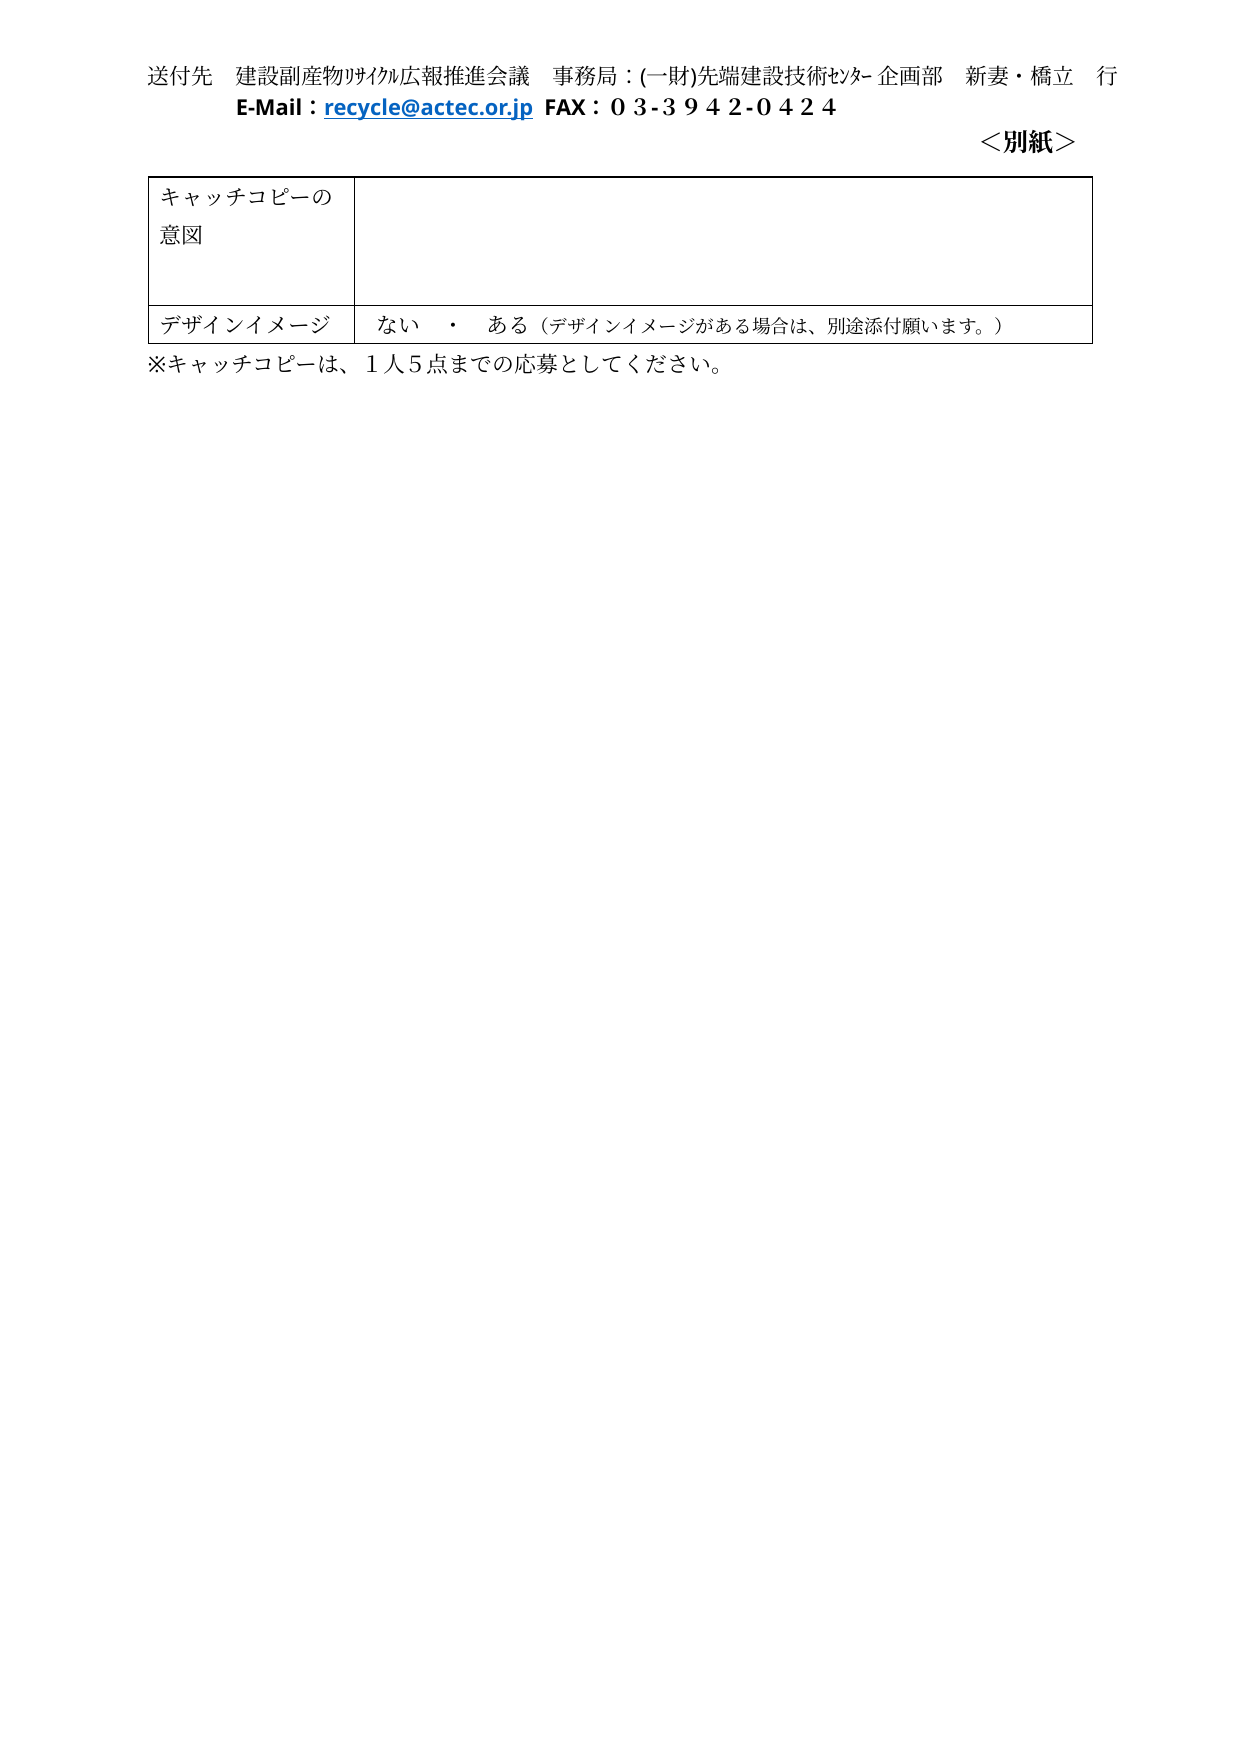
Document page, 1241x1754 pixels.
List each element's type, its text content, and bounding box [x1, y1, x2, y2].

table_cell ない ・ ある（デザインイメージがある場合は、別途添付願います。） [355, 306, 1092, 343]
table_cell [355, 178, 1092, 305]
table_cell デザインイメージ [149, 306, 354, 343]
text ※キャッチコピーは、１人５点までの応募としてください。 [148, 344, 1092, 382]
table_cell キャッチコピーの意図 [149, 178, 354, 305]
